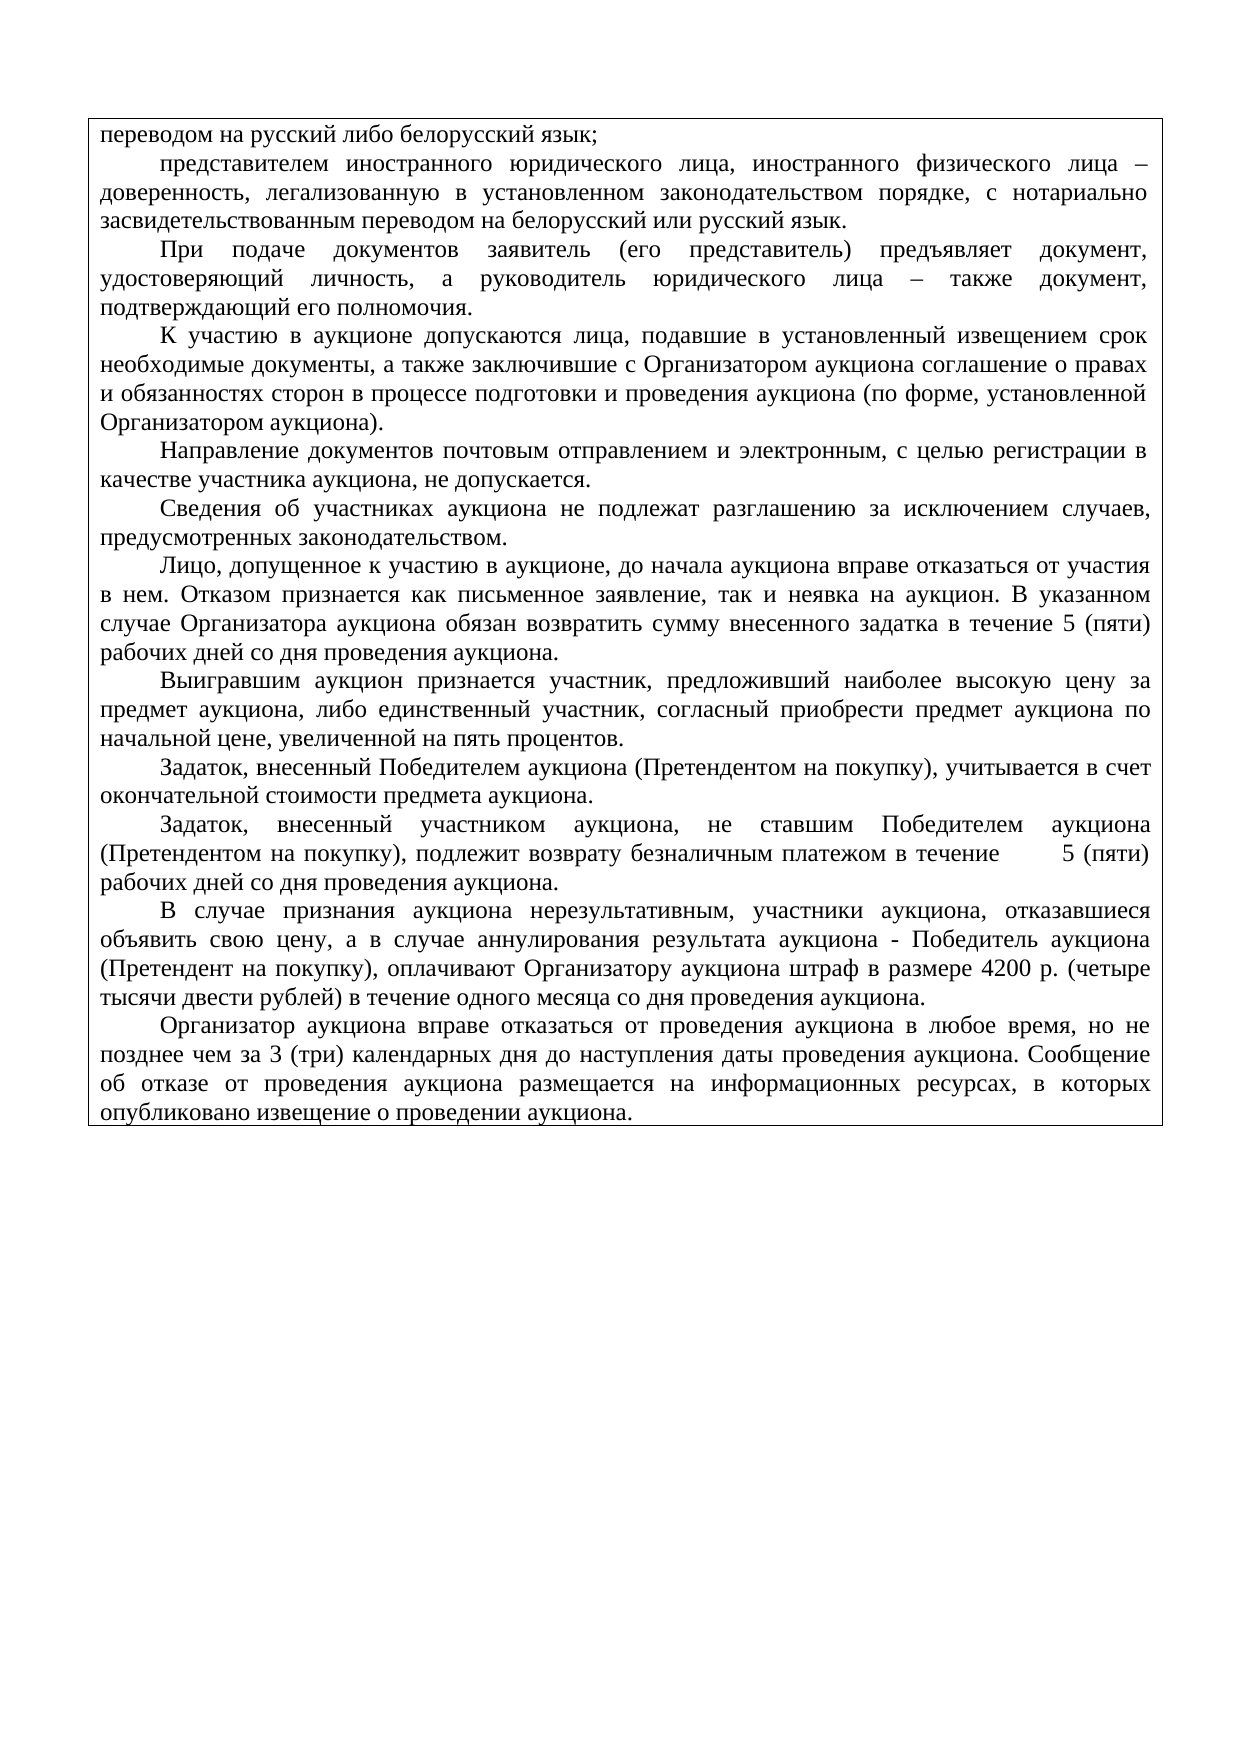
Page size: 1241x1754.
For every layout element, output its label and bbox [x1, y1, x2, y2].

table_cell [89, 119, 1162, 1125]
